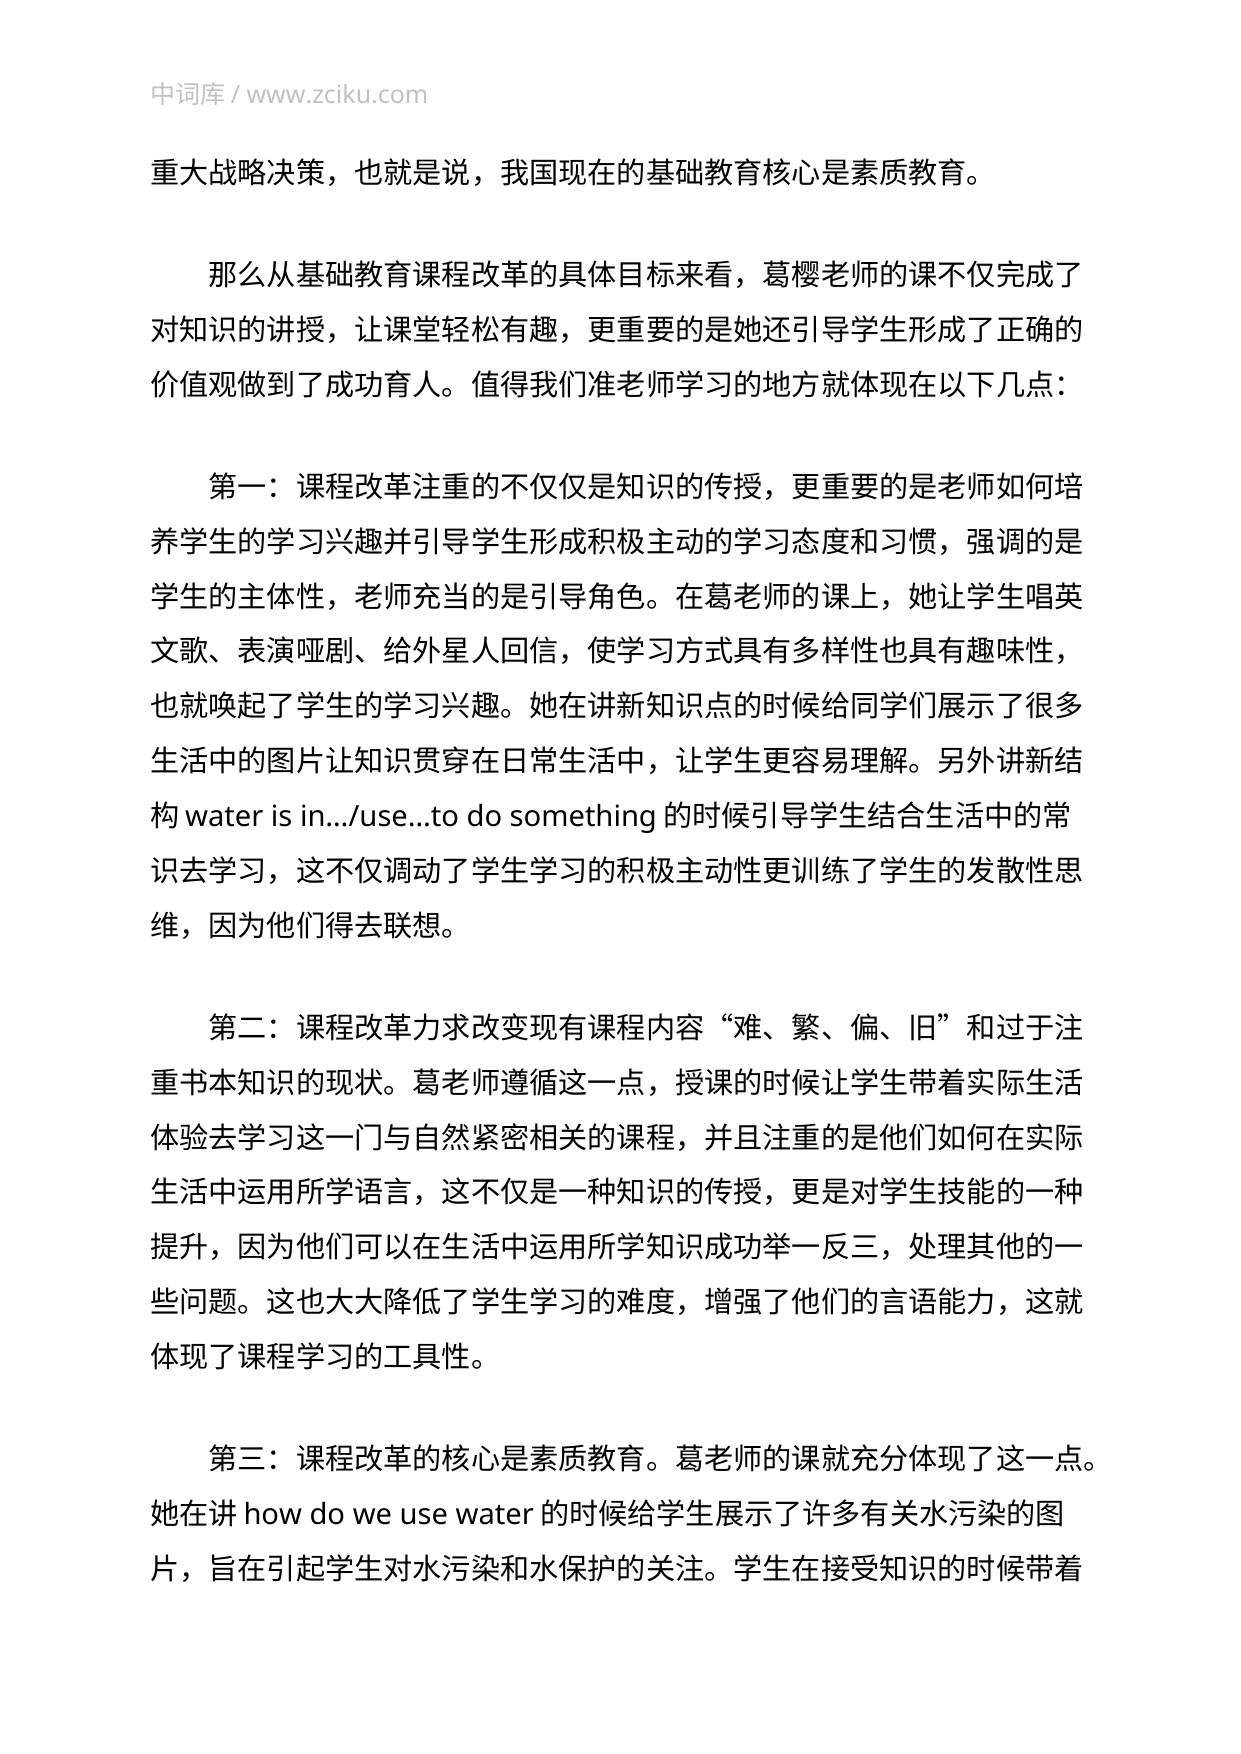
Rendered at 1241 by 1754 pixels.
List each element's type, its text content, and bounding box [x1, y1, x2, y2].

text 那么从基础教育课程改革的具体目标来看，葛樱老师的课不仅完成了对知识的讲授，让课堂轻松有趣，更重要的是她还引导学生形成了正确的价值观做到了成功育人。值得我们准老师学习的地方就体现在以下几点： [150, 252, 1090, 404]
text 第二：课程改革力求改变现有课程内容“难、繁、偏、旧”和过于注重书本知识的现状。葛老师遵循这一点，授课的时候让学生带着实际生活体验去学习这一门与自然紧密相关的课程，并且注重的是他们如何在实际生活中运用所学语言，这不仅是一种知识的传授，更是对学生技能的一种提升，因为他们可以在生活中运用所学知识成功举一反三，处理其他的一些问题。这也大大降低了学生学习的难度，增强了他们的言语能力，这就体现了课程学习的工具性。 [150, 1004, 1090, 1376]
text 第一：课程改革注重的不仅仅是知识的传授，更重要的是老师如何培养学生的学习兴趣并引导学生形成积极主动的学习态度和习惯，强调的是学生的主体性，老师充当的是引导角色。在葛老师的课上，她让学生唱英文歌、表演哑剧、给外星人回信，使学习方式具有多样性也具有趣味性，也就唤起了学生的学习兴趣。她在讲新知识点的时候给同学们展示了很多生活中的图片让知识贯穿在日常生活中，让学生更容易理解。另外讲新结构water is in…/use…to do something的时候引导学生结合生活中的常识去学习，这不仅调动了学生学习的积极主动性更训练了学生的发散性思维，因为他们得去联想。 [150, 463, 1090, 945]
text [150, 150, 1090, 192]
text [150, 1436, 1090, 1588]
